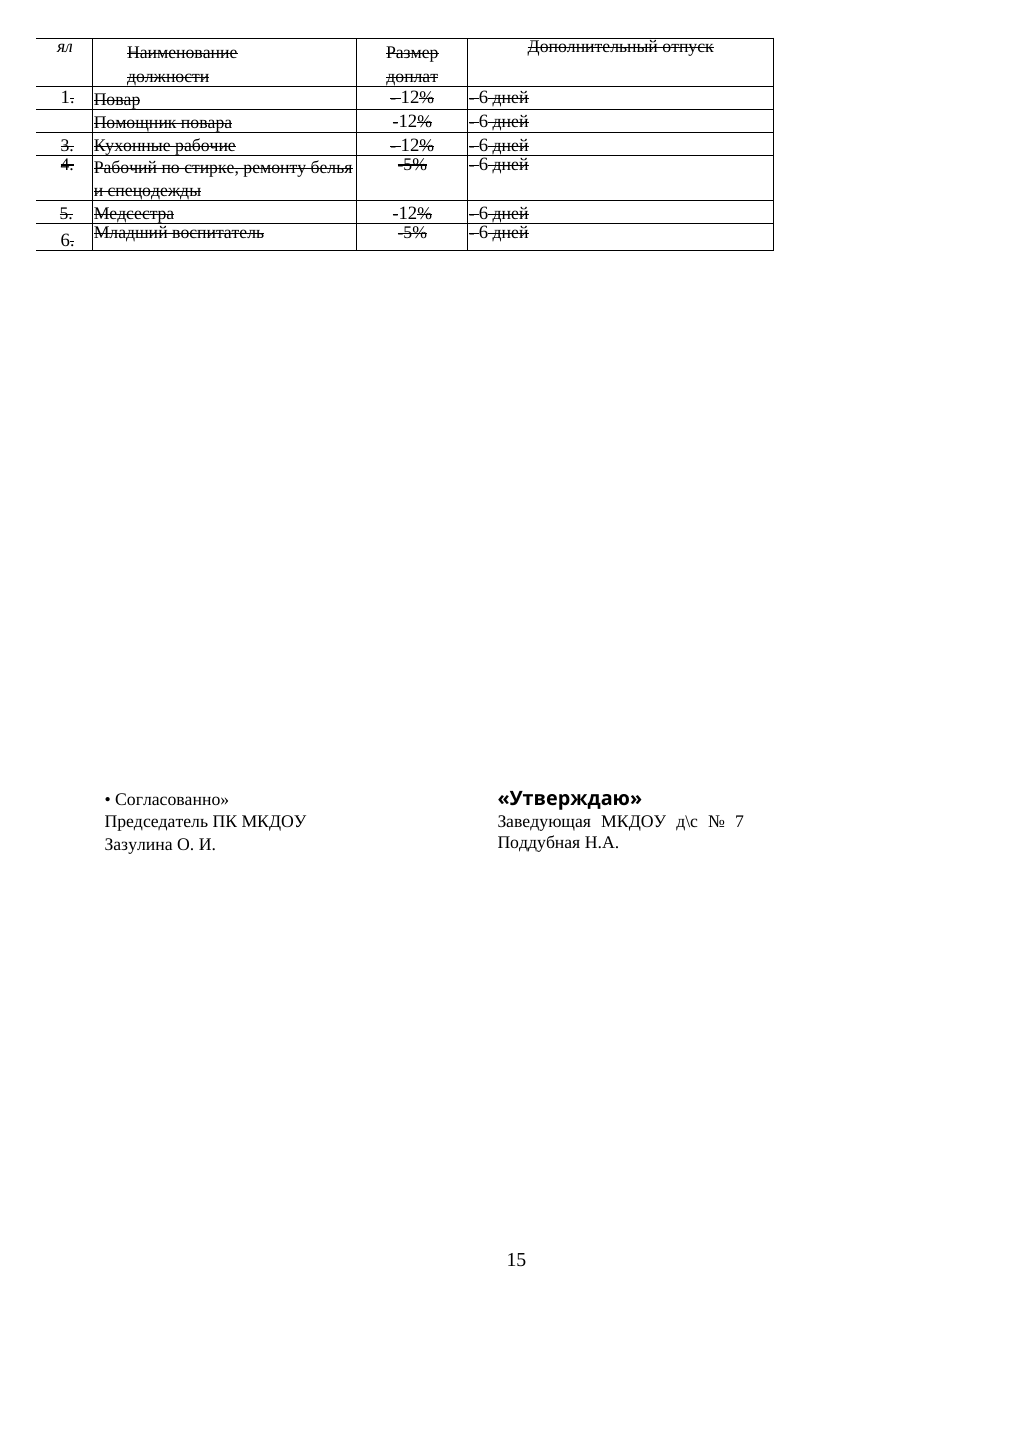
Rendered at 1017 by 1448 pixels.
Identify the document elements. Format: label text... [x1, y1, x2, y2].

table_cell - 6 дней [468, 87, 773, 109]
table_cell -12% [357, 110, 467, 132]
table_cell 4. [36, 156, 92, 200]
table_cell -5% [357, 156, 467, 200]
table_cell 5. [36, 201, 92, 223]
table_header Наименование должности [93, 39, 356, 86]
table_cell 6. [36, 224, 92, 250]
table_cell Кухонные рабочие [93, 133, 356, 155]
text • Согласованно» Председатель ПК МКДОУ Зазулина О. И. [104, 787, 326, 855]
table_cell 1. [36, 87, 92, 109]
text Заведующая МКДОУ д\с № 7 Поддубная Н.А. [497, 809, 744, 853]
table_cell 3. [36, 133, 92, 155]
table_cell - 6 дней [468, 110, 773, 132]
table_cell Повар [93, 87, 356, 109]
table_cell Помощник повара [93, 110, 356, 132]
table_cell - 12% [357, 133, 467, 155]
table_cell - 6 дней [468, 201, 773, 223]
table_cell - 6 дней [468, 133, 773, 155]
table_cell -5% [357, 224, 467, 250]
table_header Размер доплат [357, 39, 467, 86]
text 15 [506, 1250, 526, 1270]
table_cell - 6 дней [468, 224, 773, 250]
table_cell Младший воспитатель [93, 224, 356, 250]
table_cell Рабочий по стирке, ремонту белья и спецодежды [93, 156, 356, 200]
text «Утверждаю» [497, 788, 744, 809]
table_header Дополнительный отпуск [468, 39, 773, 86]
table_header ял [36, 39, 92, 86]
table_cell [36, 110, 92, 132]
table_cell Медсестра [93, 201, 356, 223]
table_cell - 12% [357, 87, 467, 109]
table_cell - 6 дней [468, 156, 773, 200]
table_cell -12% [357, 201, 467, 223]
